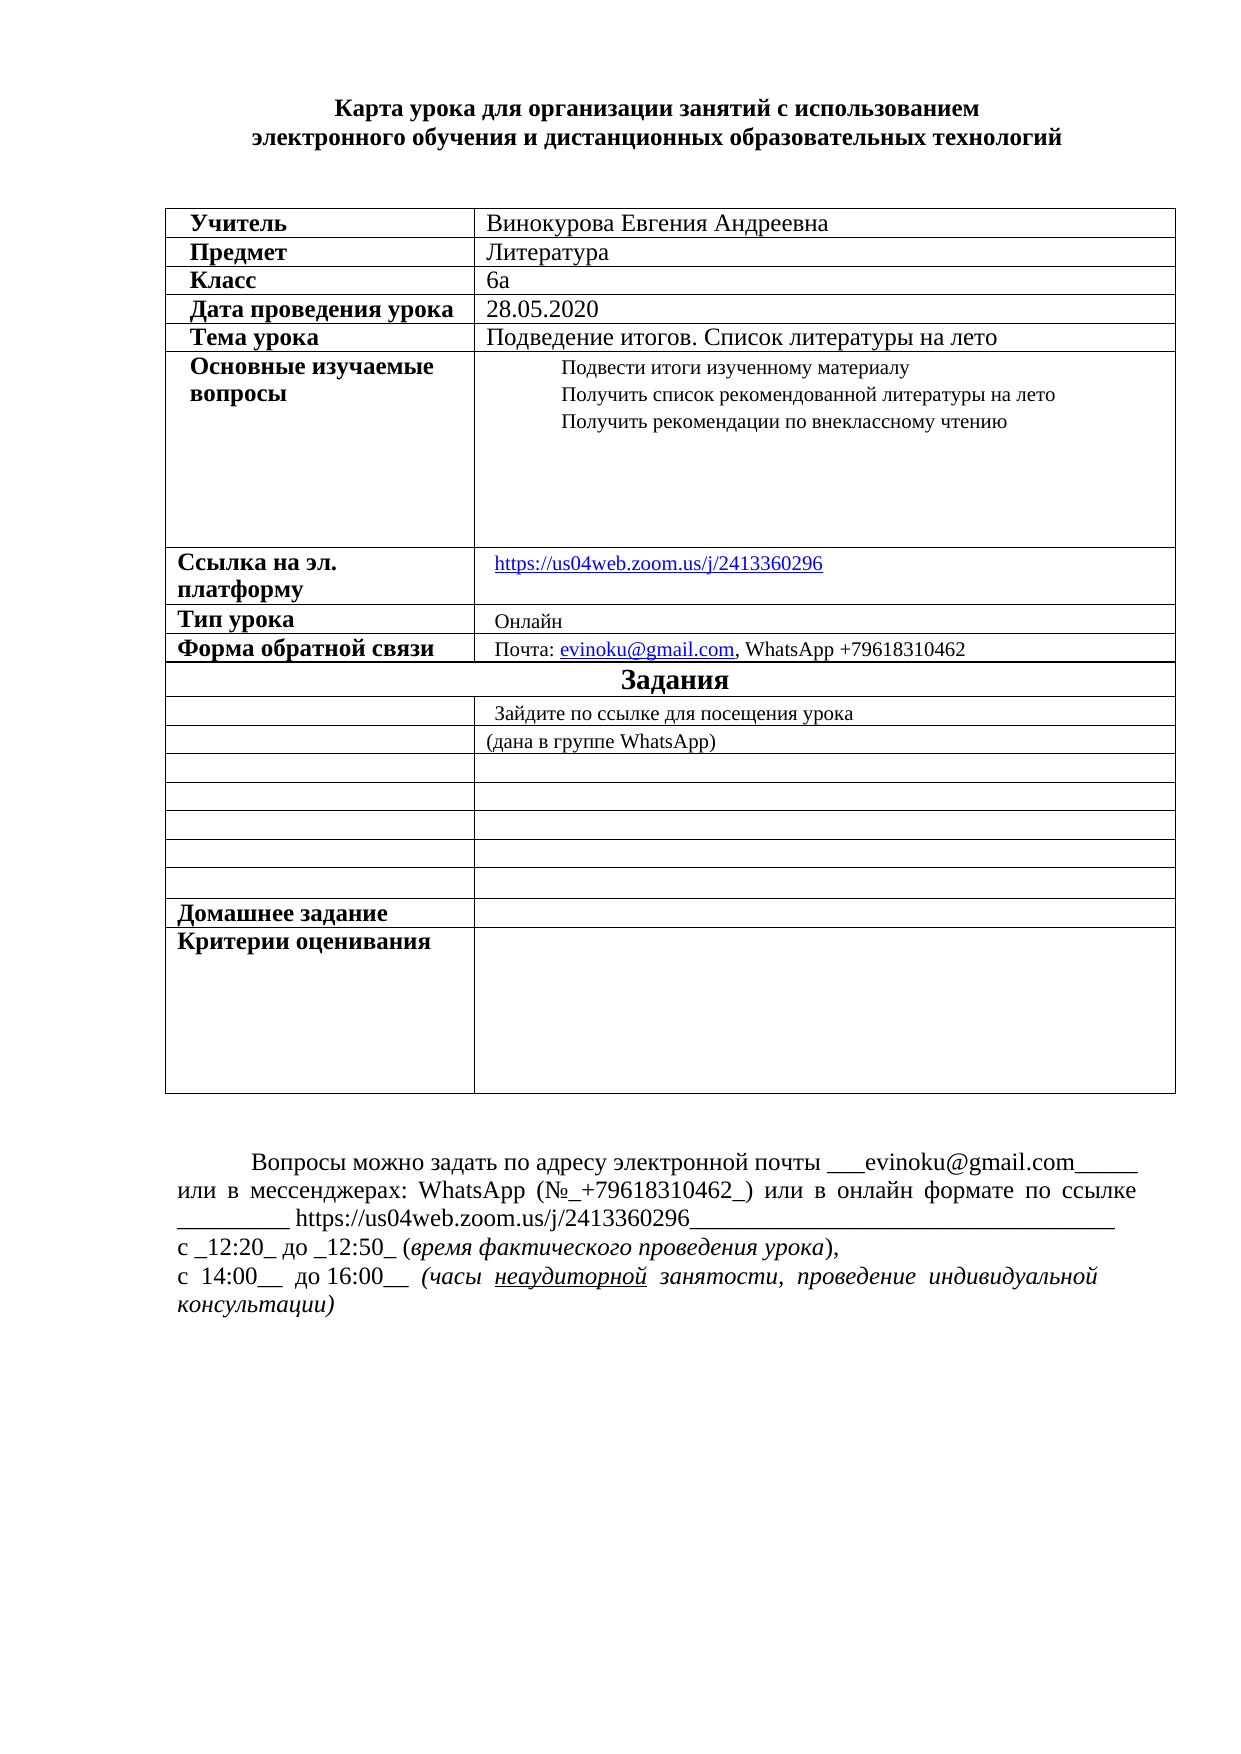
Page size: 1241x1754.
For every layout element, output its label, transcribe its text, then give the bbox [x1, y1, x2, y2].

table_cell [475, 899, 1175, 927]
table_cell [475, 928, 1175, 1093]
table_cell [166, 783, 474, 810]
table_cell [475, 783, 1175, 810]
table_cell [475, 840, 1175, 867]
table_cell [475, 868, 1175, 898]
table_cell (дана в группе WhatsApp) [475, 726, 1175, 753]
table_cell Домашнее задание [166, 899, 474, 927]
table_cell Тип урока [166, 605, 474, 633]
table_cell [166, 726, 474, 753]
text консультации) [177, 1289, 1150, 1318]
table_header Винокурова Евгения Андреевна [475, 209, 1175, 237]
table_cell [166, 754, 474, 782]
text Вопросы можно задать по адресу электронной почты ___evinoku@gmail.com_____ или в мессенджерах: WhatsApp (№_+79618310462_) или в онлайн формате по ссылке _________ https://us04web.zoom.us/j/2413360296__________________________________ [177, 1149, 1137, 1231]
text Карта урока для организации занятий с использованием [150, 93, 1164, 122]
table_cell Почта: evinoku@gmail.com, WhatsApp +79618310462 [475, 634, 1175, 661]
table_cell Подвести итоги изученному материалу Получить список рекомендованной литературы на лето Получить рекомендации по внеклассному чтению [475, 352, 1175, 547]
table_cell [166, 840, 474, 867]
table_cell Литература [475, 238, 1175, 266]
table_cell Задания [166, 663, 1175, 696]
table_cell Тема урока [166, 324, 474, 351]
table_cell Предмет [166, 238, 474, 266]
table_cell [166, 697, 474, 724]
table_cell https://us04web.zoom.us/j/2413360296 [475, 548, 1175, 604]
text с 14:00__ до 16:00__ (часы неаудиторной занятости, проведение индивидуальной [177, 1261, 1150, 1289]
table_cell Дата проведения урока [166, 295, 474, 323]
table_cell Ссылка на эл. платформу [166, 548, 474, 604]
text электронного обучения и дистанционных образовательных технологий [150, 122, 1164, 151]
table_cell [166, 868, 474, 898]
table_cell [475, 754, 1175, 782]
table_cell Онлайн [475, 605, 1175, 633]
table_cell [166, 811, 474, 839]
table_cell 28.05.2020 [475, 295, 1175, 323]
table_cell Подведение итогов. Список литературы на лето [475, 324, 1175, 351]
table_cell 6а [475, 267, 1175, 294]
table_cell [475, 811, 1175, 839]
table_cell Форма обратной связи [166, 634, 474, 661]
table_cell Зайдите по ссылке для посещения урока [475, 697, 1175, 724]
table_header Учитель [166, 209, 474, 237]
table_cell Класс [166, 267, 474, 294]
table_cell Основные изучаемые вопросы [166, 352, 474, 547]
table_cell Критерии оценивания [166, 928, 474, 1093]
text с _12:20_ до _12:50_ (время фактического проведения урока), [177, 1232, 1150, 1261]
